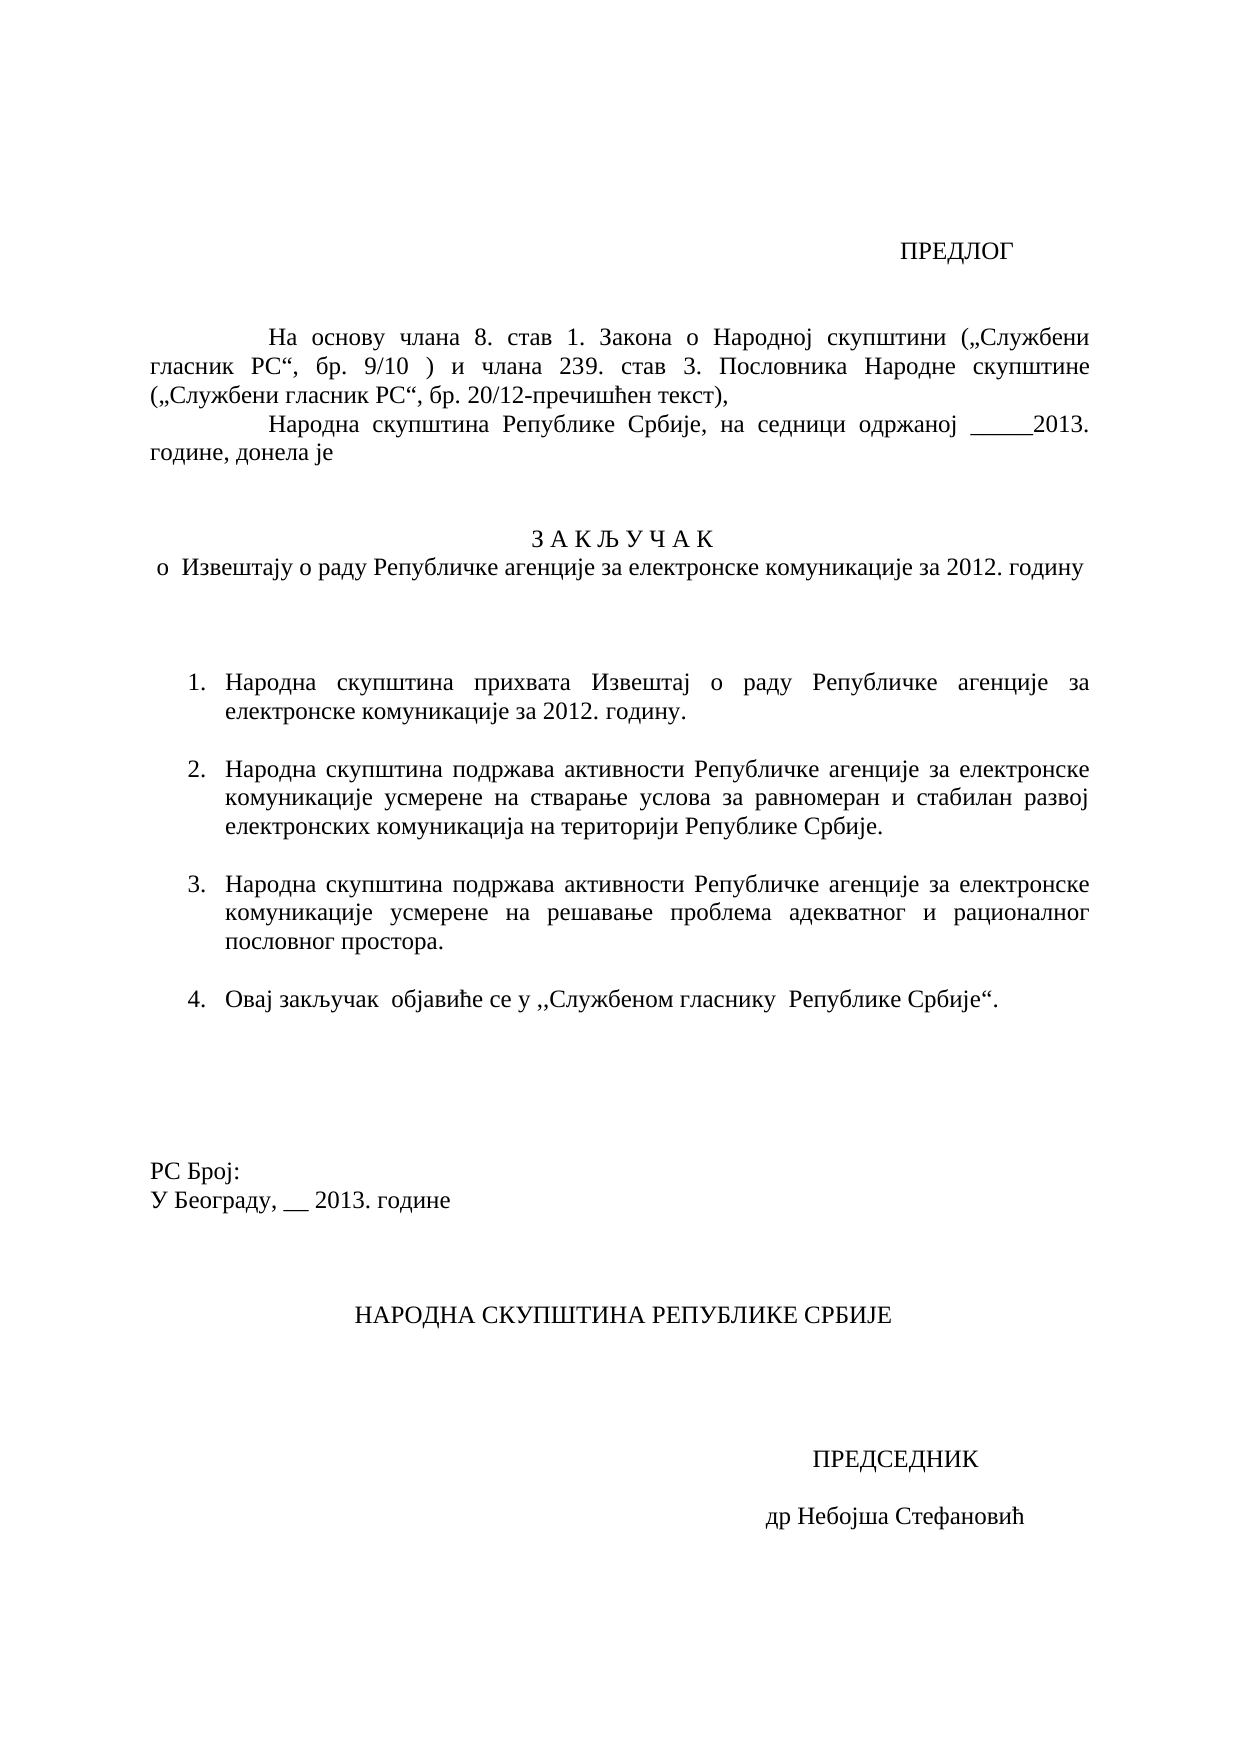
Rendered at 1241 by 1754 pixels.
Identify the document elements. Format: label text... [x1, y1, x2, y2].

text У Београду, __ 2013. године [150, 1185, 1090, 1214]
text Народна скупштина Републике Србије, на седници одржаној _____2013. године, донела је [150, 409, 1090, 466]
text РС Број: [150, 1156, 1090, 1185]
text 4. Овај закључак објавиће се у ,,Службеном гласнику Републике Србије“. [150, 984, 1090, 1012]
text ПРЕДЛОГ [825, 236, 1090, 265]
text др Небојша Стефановић [150, 1501, 1090, 1530]
text о Извештају о раду Републичке агенције за електронске комуникације за 2012. годину [150, 552, 1090, 581]
text НАРОДНА СКУПШТИНА РЕПУБЛИКЕ СРБИЈЕ [150, 1300, 1090, 1329]
list Народна скупштина подржава активности Републичке агенције за електронске комуникације усмерене на стварање услова за равномеран и стабилан развој електронских комуникација на територији Републике Србије. [187, 754, 1090, 840]
list Народна скупштина подржава активности Републичке агенције за електронске комуникације усмерене на решавање проблема адекватног и рационалног пословног простора. [187, 869, 1090, 955]
text ПРЕДСЕДНИК [600, 1444, 1090, 1472]
text На основу члана 8. став 1. Закона о Народној скупштини („Службени гласник РС“, бр. 9/10 ) и члана 239. став 3. Пословника Народне скупштине („Службени гласник РС“, бр. 20/12-пречишћен текст), [150, 322, 1090, 409]
text З А К Љ У Ч A К [375, 524, 1090, 552]
list Народна скупштина прихвата Извештај о раду Републичке агенције за електронске комуникације за 2012. годину. [187, 667, 1090, 725]
